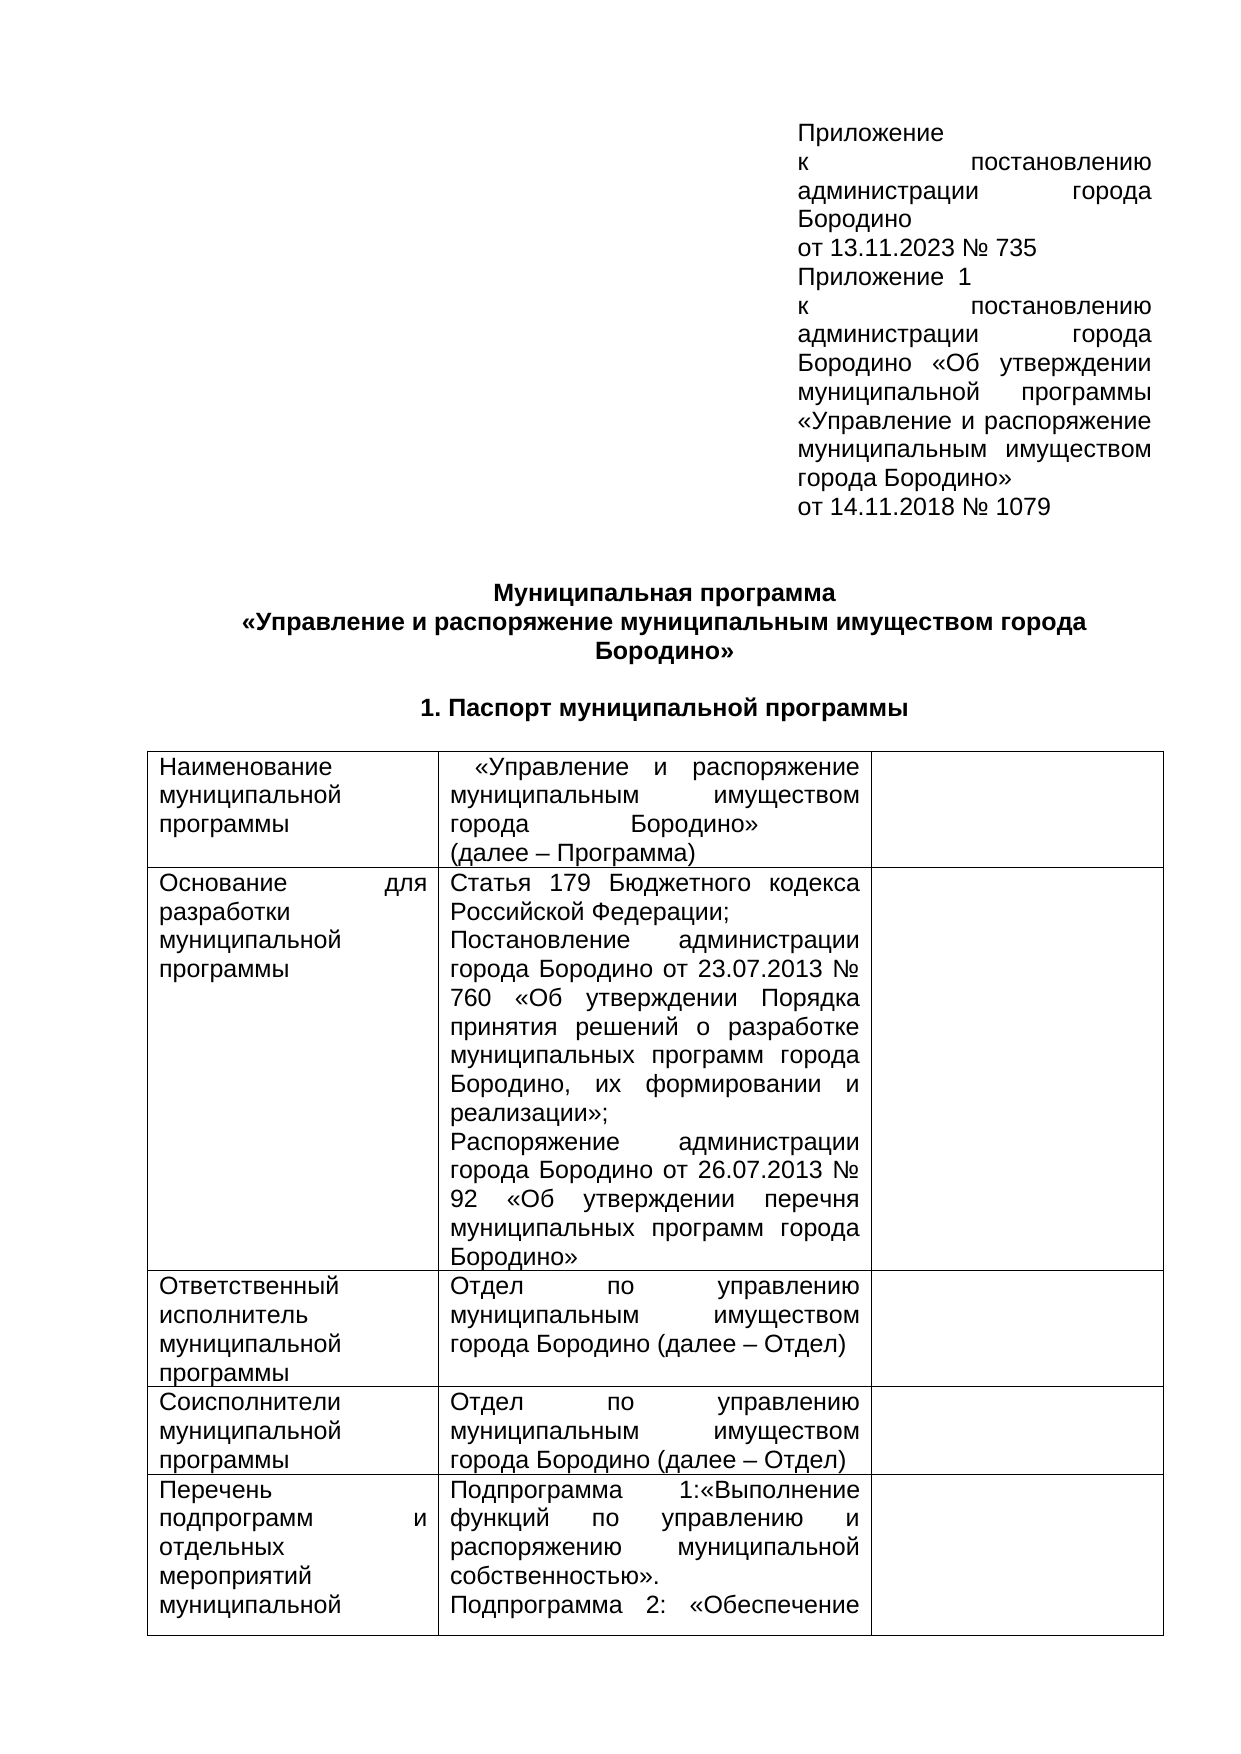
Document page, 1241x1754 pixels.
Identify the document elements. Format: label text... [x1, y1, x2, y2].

table_cell [872, 868, 1163, 1270]
table_header [872, 752, 1163, 867]
text к постановлению администрации города Бородино [797, 147, 1152, 233]
text Приложение [797, 118, 1152, 147]
table_cell [872, 1387, 1163, 1473]
text «Управление и распоряжение муниципальным имуществом города Бородино» [177, 607, 1152, 664]
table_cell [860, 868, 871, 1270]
table_cell [872, 1475, 1163, 1635]
table_header Наименование муниципальной программы [148, 752, 438, 867]
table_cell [148, 1475, 438, 1635]
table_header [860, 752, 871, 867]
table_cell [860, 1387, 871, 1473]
table_cell Основание для разработки муниципальной программы [148, 868, 438, 1270]
text Муниципальная программа [177, 578, 1152, 607]
text от 14.11.2018 № 1079 [797, 492, 1152, 521]
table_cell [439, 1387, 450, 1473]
text от 13.11.2023 № 735 [797, 233, 1152, 262]
text Приложение 1 [797, 262, 1152, 291]
text 1. Паспорт муниципальной программы [177, 693, 1152, 722]
table_cell Отдел по управлению муниципальным имуществом города Бородино (далее – Отдел) [439, 1271, 871, 1386]
text к постановлению администрации города Бородино «Об утверждении муниципальной программы «Управление и распоряжение муниципальным имуществом города Бородино» [797, 291, 1152, 492]
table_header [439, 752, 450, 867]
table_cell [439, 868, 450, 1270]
table_cell [872, 1271, 1163, 1386]
